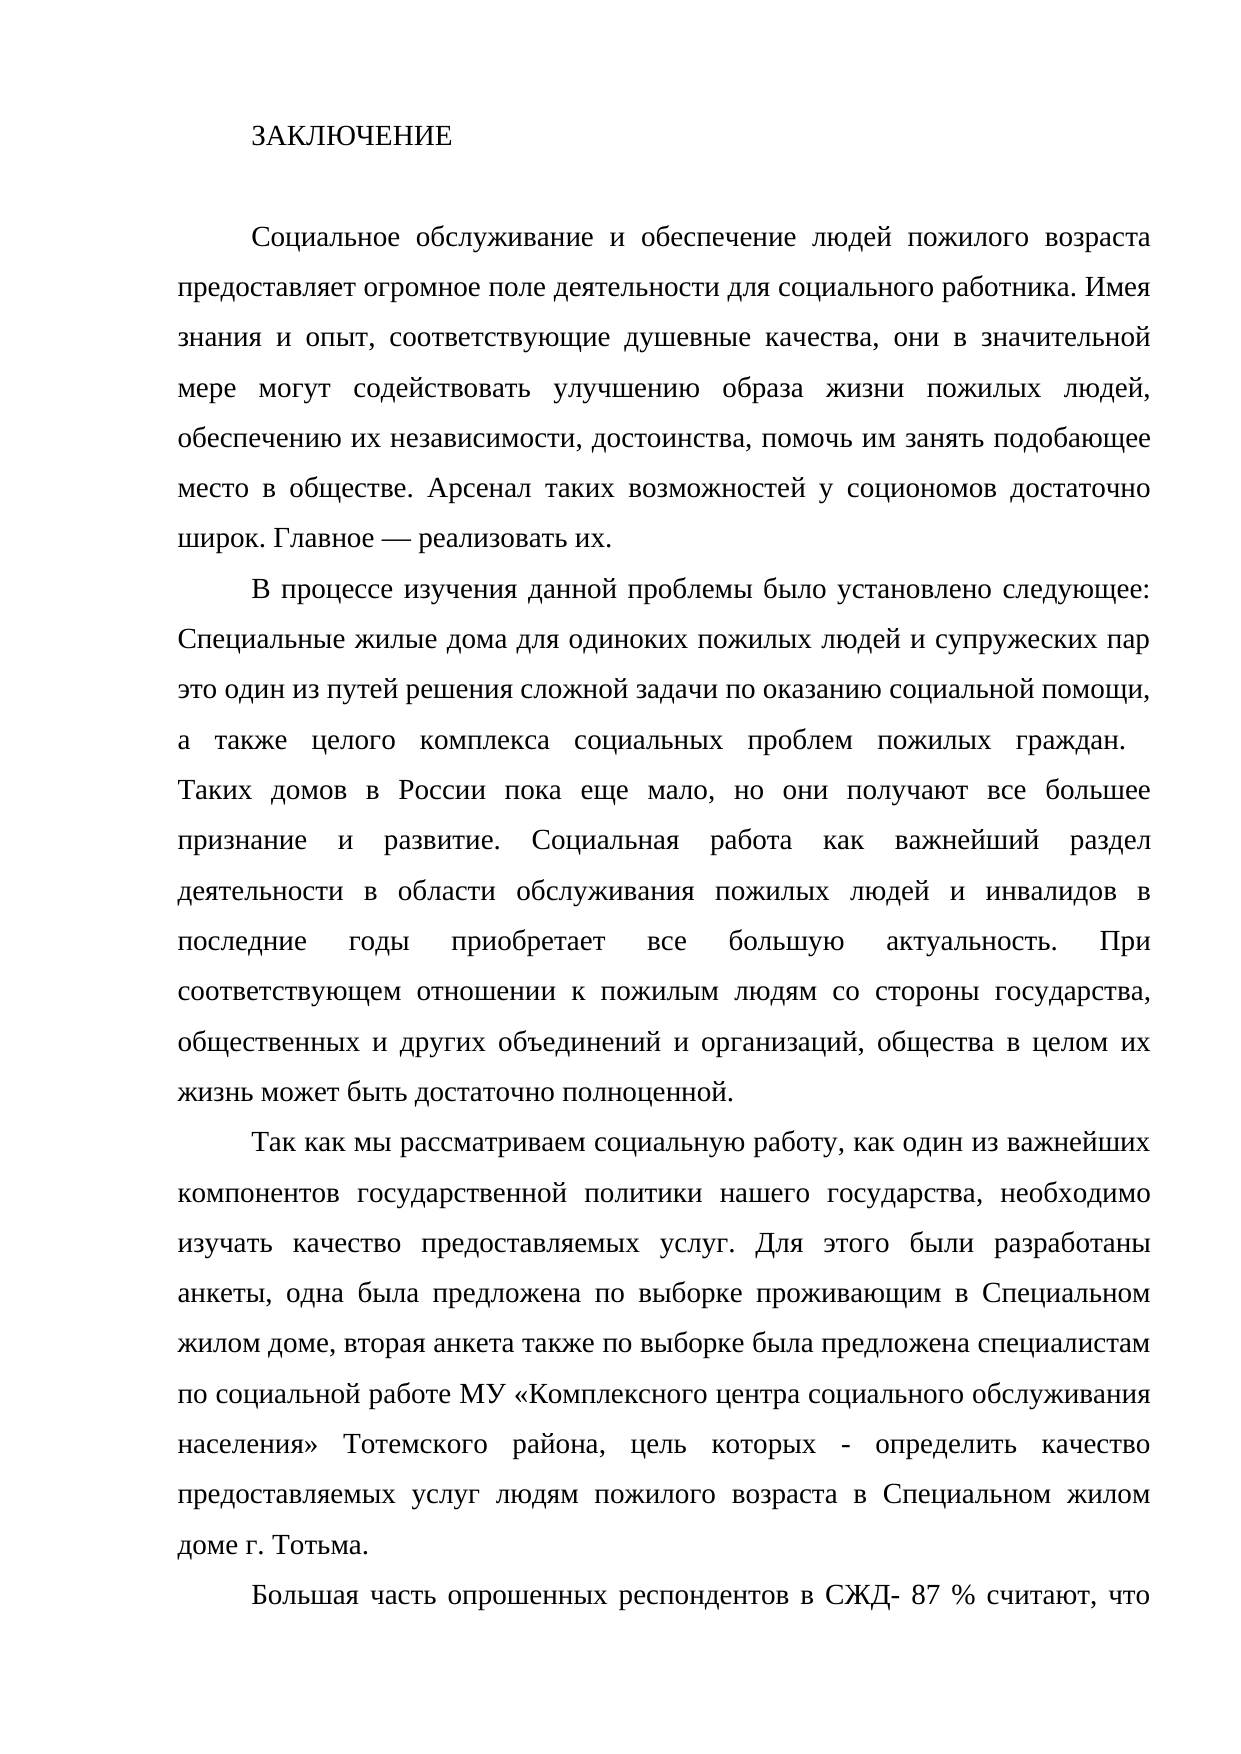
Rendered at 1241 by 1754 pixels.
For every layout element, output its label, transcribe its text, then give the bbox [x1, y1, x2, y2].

text В процессе изучения данной проблемы было установлено следующее: Специальные жилые дома для одиноких пожилых людей и супружеских пар это один из путей решения сложной задачи по оказанию социальной помощи, а также целого комплекса социальных проблем пожилых граждан. Таких домов в России пока еще мало, но они получают все большее признание и развитие. Социальная работа как важнейший раздел деятельности в области обслуживания пожилых людей и инвалидов в последние годы приобретает все большую актуальность. При соответствующем отношении к пожилым людям со стороны государства, общественных и других объединений и организаций, общества в целом их жизнь может быть достаточно полноценной. [177, 571, 1152, 1108]
text Так как мы рассматриваем социальную работу, как один из важнейших компонентов государственной политики нашего государства, необходимо изучать качество предоставляемых услуг. Для этого были разработаны анкеты, одна была предложена по выборке проживающим в Специальном жилом доме, вторая анкета также по выборке была предложена специалистам по социальной работе МУ «Комплексного центра социального обслуживания населения» Тотемского района, цель которых - определить качество предоставляемых услуг людям пожилого возраста в Специальном жилом доме г. Тотьма. [177, 1124, 1152, 1560]
text ЗАКЛЮЧЕНИЕ [251, 118, 1152, 152]
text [177, 1577, 1152, 1611]
text Социальное обслуживание и обеспечение людей пожилого возраста предоставляет огромное поле деятельности для социального работника. Имея знания и опыт, соответствующие душевные качества, они в значительной мере могут содействовать улучшению образа жизни пожилых людей, обеспечению их независимости, достоинства, помочь им занять подобающее место в обществе. Арсенал таких возможностей у социономов достаточно широк. Главное — реализовать их. [177, 219, 1152, 554]
